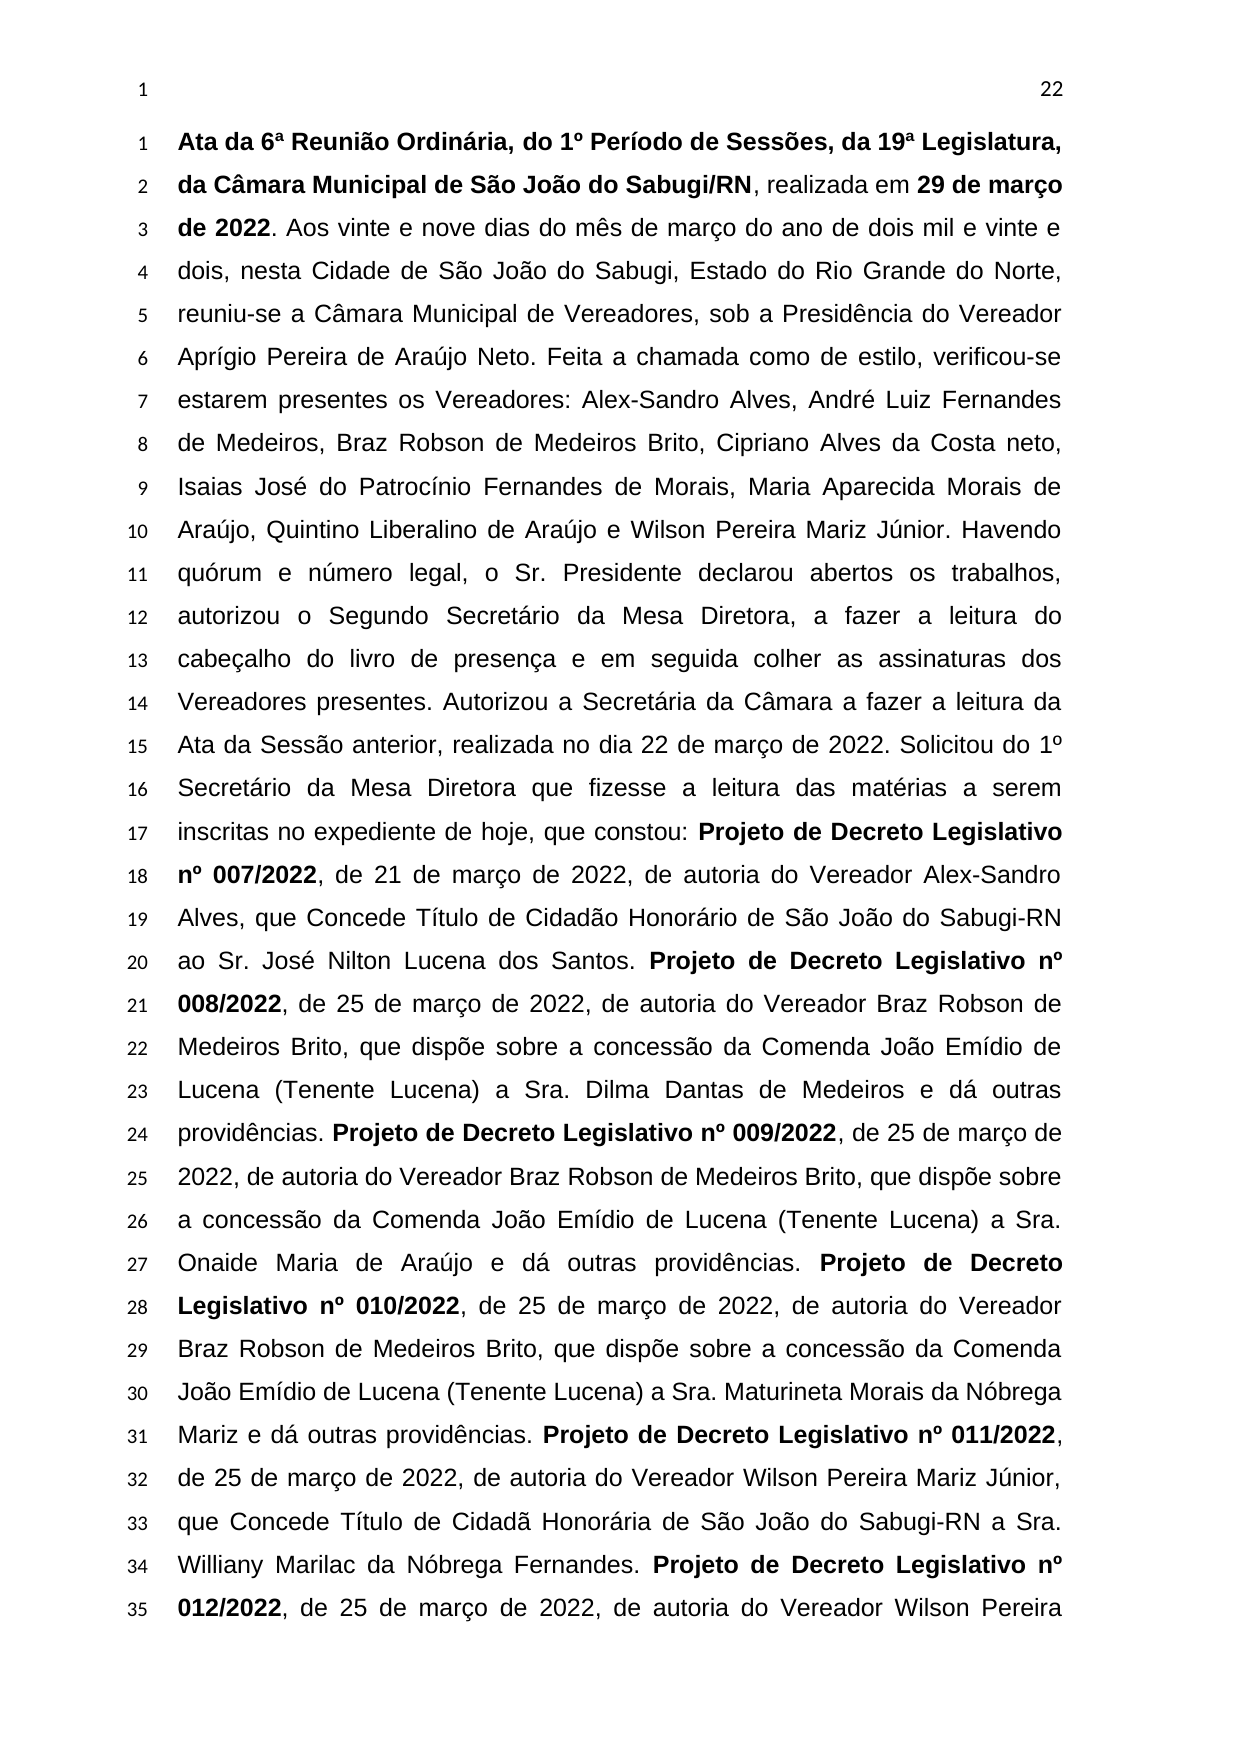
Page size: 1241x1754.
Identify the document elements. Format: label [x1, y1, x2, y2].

text [177, 127, 1063, 1622]
